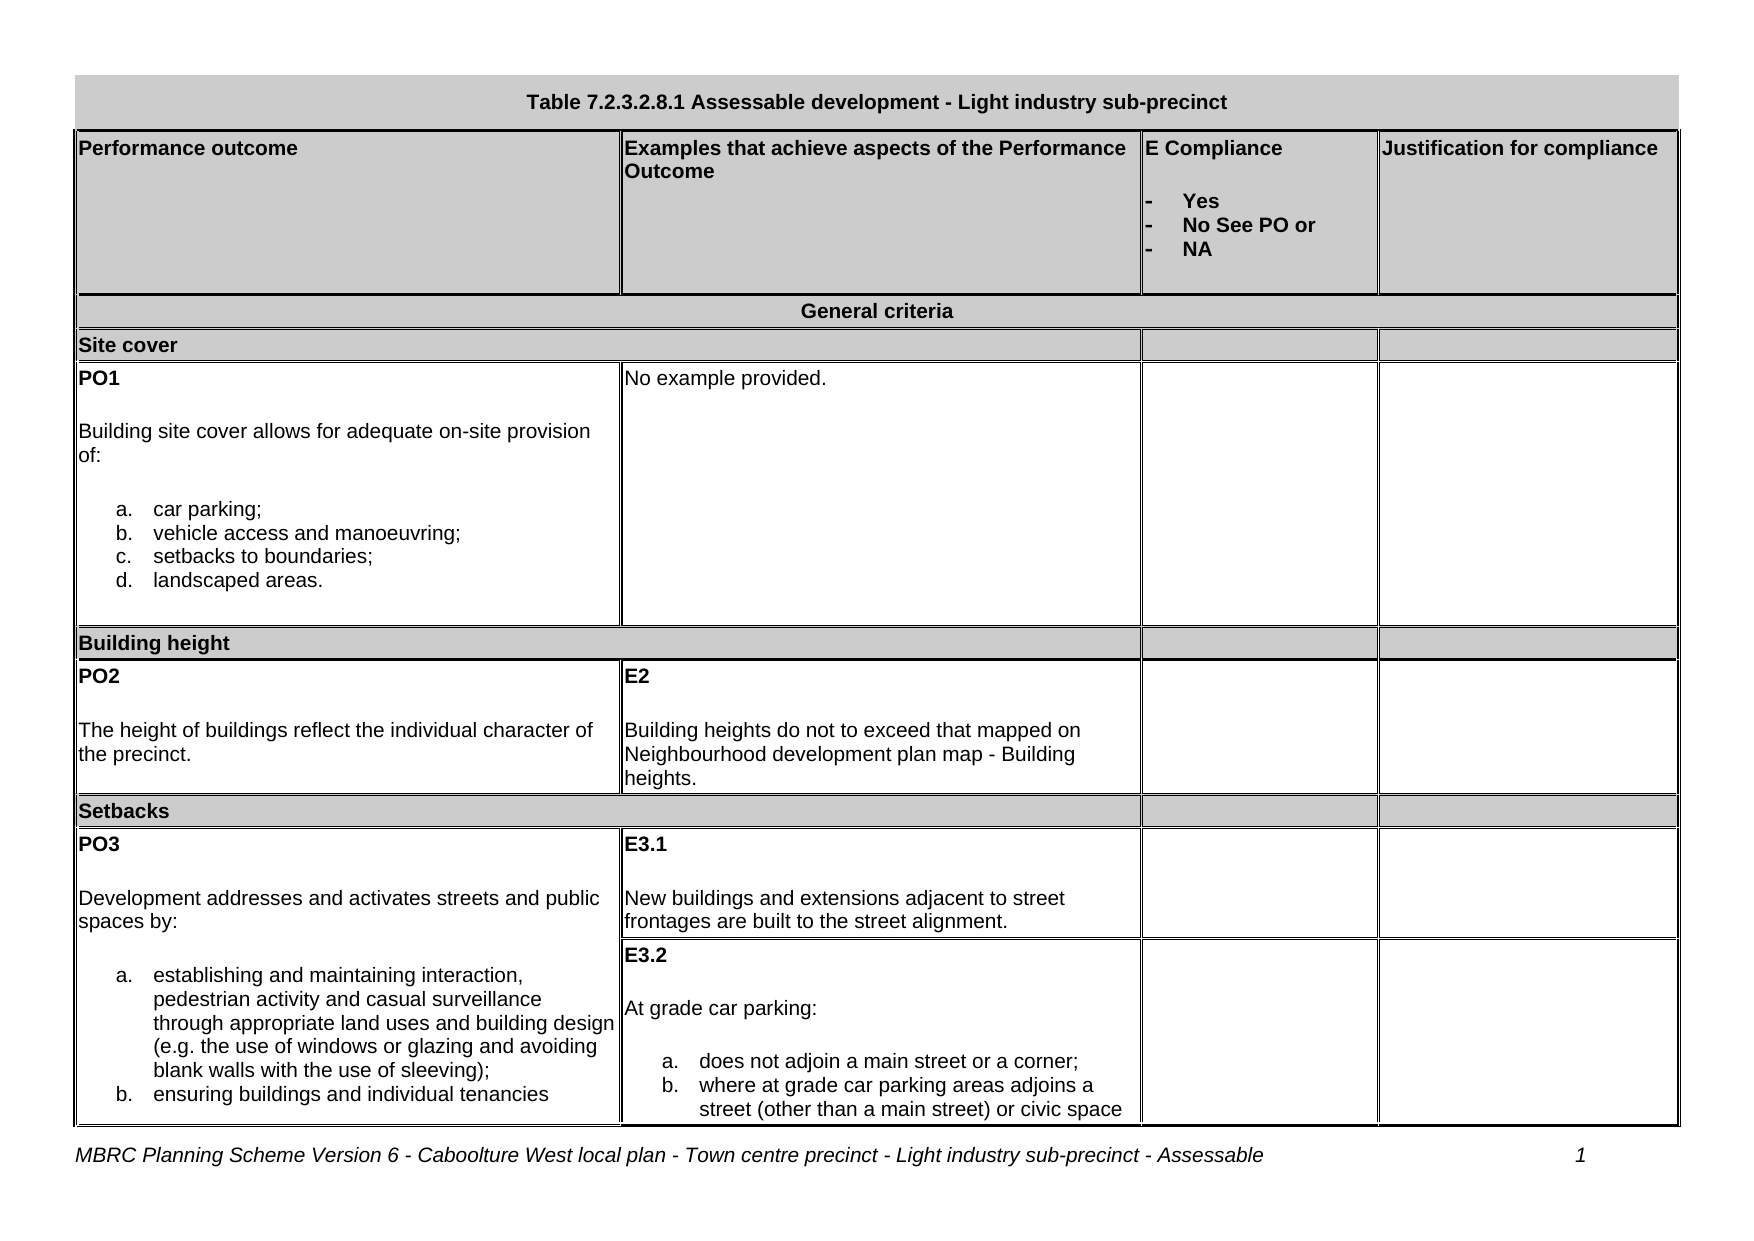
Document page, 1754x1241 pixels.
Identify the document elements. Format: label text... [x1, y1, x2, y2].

table_cell [1143, 829, 1377, 936]
table_cell PO2 The height of buildings reflect the individual character of the precinct. [75, 658, 619, 792]
table_cell [1380, 793, 1678, 826]
table_cell E Compliance Yes No See PO or NA [1143, 132, 1377, 293]
table_cell Site cover [77, 326, 1142, 360]
table_cell [1379, 936, 1678, 1124]
table_cell Justification for compliance [1380, 131, 1677, 293]
table_cell Examples that achieve aspects of the Performance Outcome [623, 132, 1140, 293]
table_cell Setbacks [77, 793, 1140, 826]
table_cell [1143, 796, 1377, 826]
table_header Table 7.2.3.2.8.1 Assessable development - Light industry sub-precinct [75, 75, 1679, 129]
table_cell [1142, 940, 1378, 1124]
table_cell No example provided. [623, 363, 1140, 624]
table_cell [1380, 625, 1678, 658]
table_cell Building height [77, 625, 1140, 658]
table_cell [1379, 326, 1678, 360]
table_cell [1380, 658, 1679, 792]
table_cell E2 Building heights do not to exceed that mapped on Neighbourhood development plan map - Building heights. [623, 661, 1140, 792]
table_cell [1143, 330, 1377, 360]
table_cell [1143, 628, 1377, 658]
table_cell [1143, 363, 1377, 624]
table_cell General criteria [75, 293, 1679, 326]
table_cell [1143, 661, 1377, 792]
table_cell PO3 Development addresses and activates streets and public spaces by: establishing and maintaining interaction, pedestrian activity and casual surveillance through appropriate land uses and building design (e.g. the use of windows or glazing and avoiding blank walls with the use of sleeving); ensuring buildings and individual tenancies address street frontages and other areas of pedestrian movement; new buildings adjoin or are within 3m of a primary street frontage, civic space or public open space; locating car parking areas behind or under buildings to not dominate the street environment; providing visual interest to the façade (e.g. windows or glazing, variation in colours, materials, finishes, articulation, recesses or projections); establishing or maintaining human scale. [75, 826, 621, 1124]
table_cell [621, 940, 1142, 1124]
table_cell [1379, 826, 1679, 936]
table_cell [1379, 360, 1679, 624]
table_cell Performance outcome [75, 129, 619, 293]
table_cell E3.1 New buildings and extensions adjacent to street frontages are built to the street alignment. [623, 829, 1140, 936]
table_cell PO1 Building site cover allows for adequate on-site provision of: car parking; vehicle access and manoeuvring; setbacks to boundaries; landscaped areas. [75, 360, 621, 624]
